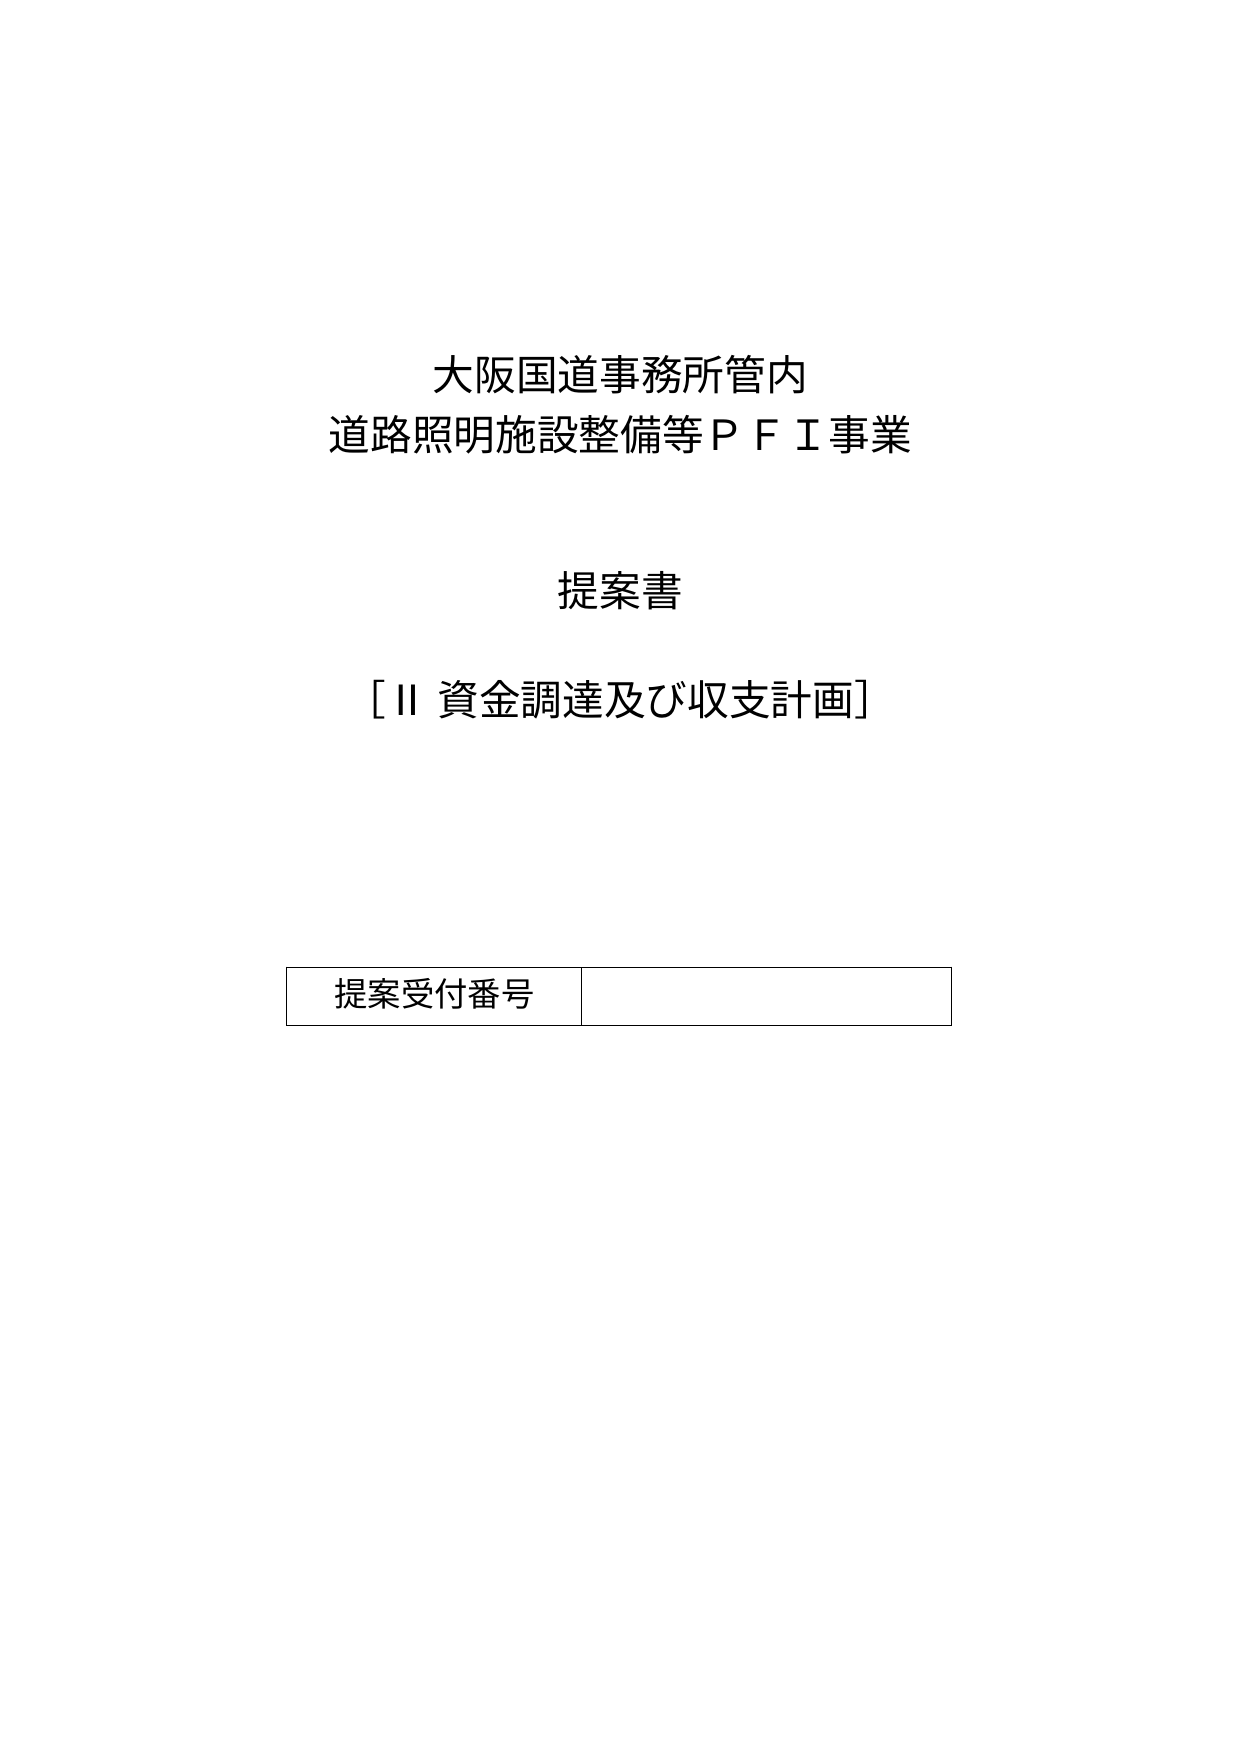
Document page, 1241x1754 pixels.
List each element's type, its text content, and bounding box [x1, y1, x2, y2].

text 道路照明施設整備等ＰＦＩ事業 [124, 402, 1116, 463]
title ［Ⅱ 資金調達及び収支計画］ [124, 667, 1116, 727]
table_header 提案受付番号 [287, 968, 581, 1024]
table_header [582, 968, 951, 1024]
text 提案書 [124, 558, 1116, 619]
text 大阪国道事務所管内 [124, 342, 1116, 402]
